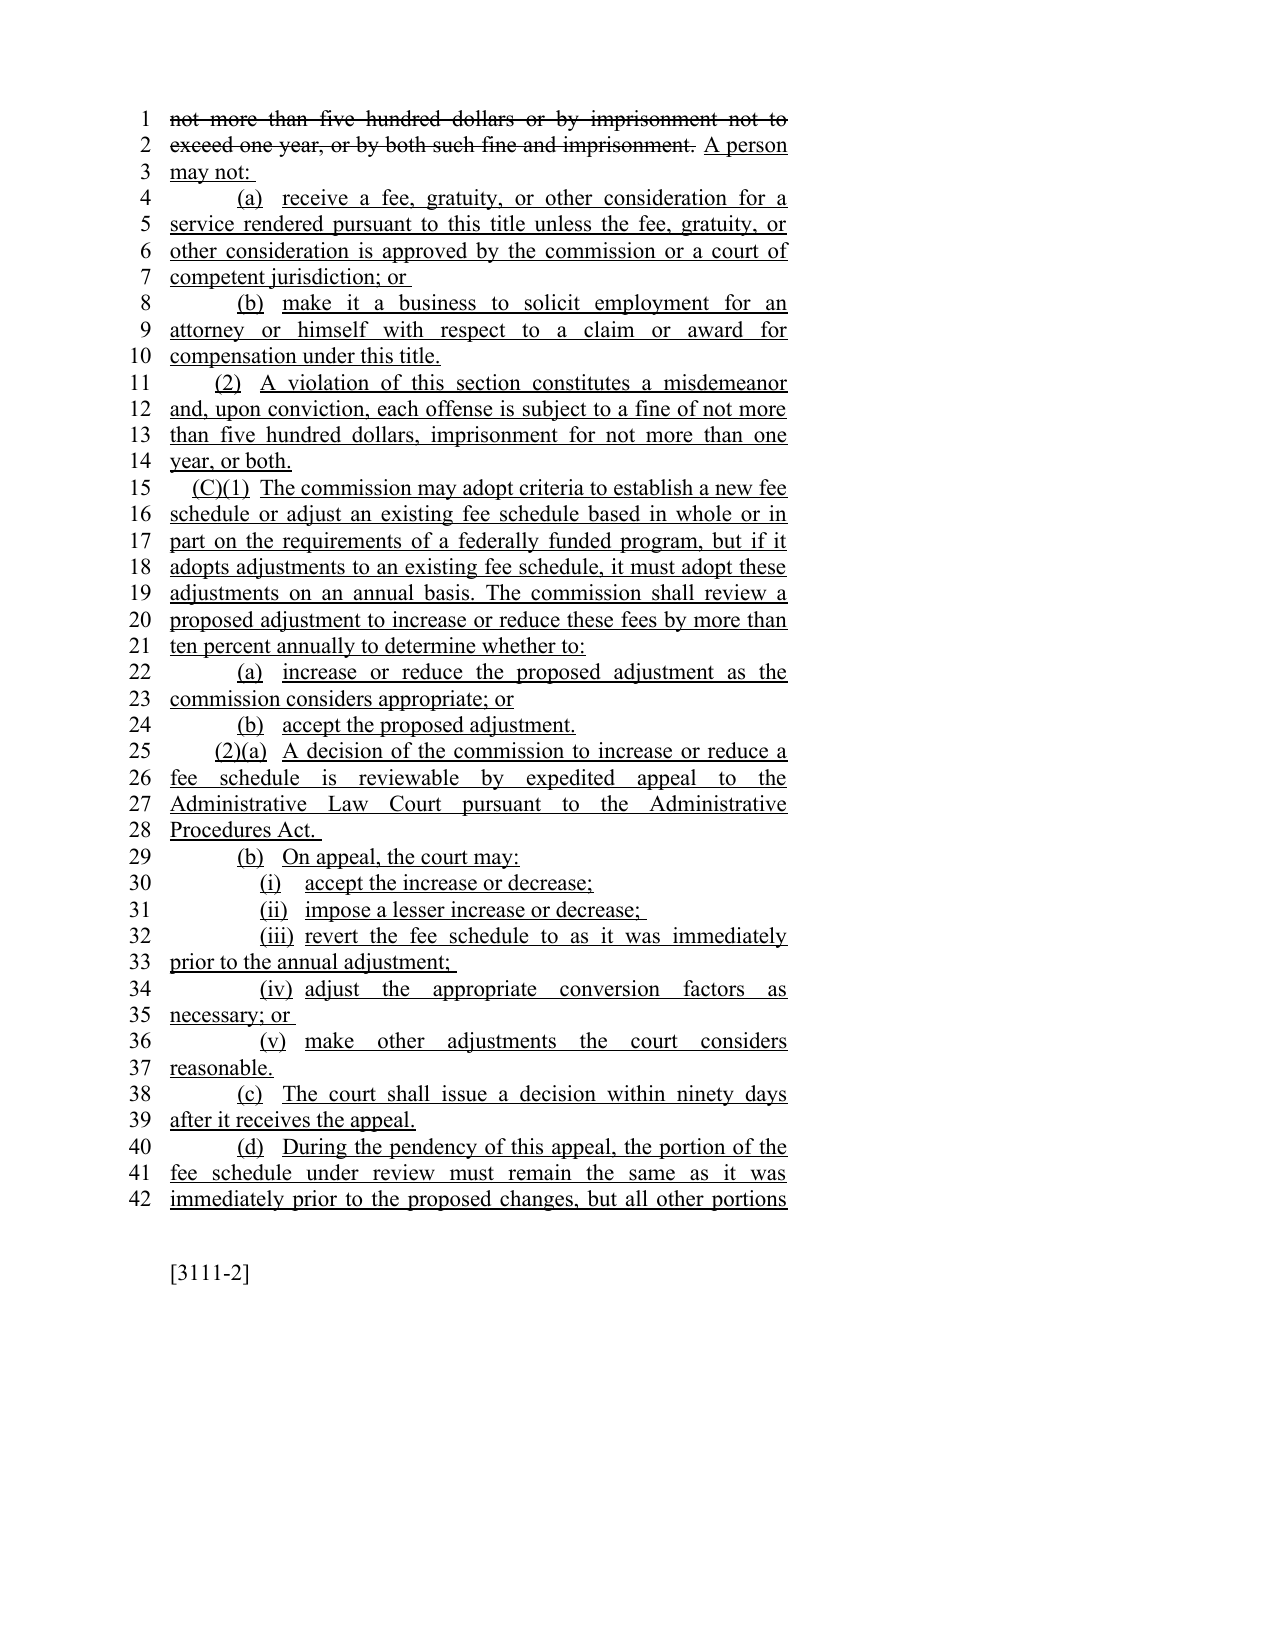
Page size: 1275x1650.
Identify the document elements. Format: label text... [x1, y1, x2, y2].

text (iv) adjust the appropriate conversion factors as necessary; or [169, 975, 787, 1027]
text (b) make it a business to solicit employment for an attorney or himself with respect to a claim or award for compensation under this title. [169, 289, 787, 339]
text (a) receive a fee, gratuity, or other consideration for a service rendered pursuant to this title unless the fee, gratuity, or other consideration is approved by the commission or a court of competent jurisdiction; or [169, 261, 787, 289]
text (v) make other adjustments the court considers reasonable. [169, 1027, 787, 1080]
text (a) receive a fee, gratuity, or other consideration for a service rendered pursuant to this title unless the fee, gratuity, or other consideration is approved by the commission or a court of competent jurisdiction; or [169, 234, 787, 260]
text (iii) revert the fee schedule to as it was immediately prior to the annual adjustment; [169, 922, 787, 975]
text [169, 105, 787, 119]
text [169, 120, 787, 184]
text (b) On appeal, the court may: [169, 843, 787, 869]
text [169, 1183, 787, 1208]
text (2) A violation of this section constitutes a misdemeanor and, upon conviction, each offense is subject to a fine of not more than five hundred dollars, imprisonment for not more than one year, or both. [169, 419, 787, 444]
text (i) accept the increase or decrease; [169, 869, 787, 896]
text (b) accept the proposed adjustment. [169, 711, 787, 737]
text (ii) impose a lesser increase or decrease; [169, 896, 787, 922]
text (2)(a) A decision of the commission to increase or reduce a fee schedule is reviewable by expedited appeal to the Administrative Law Court pursuant to the Administrative Procedures Act. [169, 737, 787, 787]
text (2)(a) A decision of the commission to increase or reduce a fee schedule is reviewable by expedited appeal to the Administrative Law Court pursuant to the Administrative Procedures Act. [169, 814, 787, 843]
text (a) receive a fee, gratuity, or other consideration for a service rendered pursuant to this title unless the fee, gratuity, or other consideration is approved by the commission or a court of competent jurisdiction; or [169, 184, 787, 233]
text (b) make it a business to solicit employment for an attorney or himself with respect to a claim or award for compensation under this title. [169, 340, 787, 368]
text (c) The court shall issue a decision within ninety days after it receives the appeal. [169, 1080, 787, 1133]
text (2)(a) A decision of the commission to increase or reduce a fee schedule is reviewable by expedited appeal to the Administrative Law Court pursuant to the Administrative Procedures Act. [169, 788, 787, 813]
text (a) increase or reduce the proposed adjustment as the commission considers appropriate; or [169, 658, 787, 711]
text (2) A violation of this section constitutes a misdemeanor and, upon conviction, each offense is subject to a fine of not more than five hundred dollars, imprisonment for not more than one year, or both. [169, 368, 787, 418]
text (2) A violation of this section constitutes a misdemeanor and, upon conviction, each offense is subject to a fine of not more than five hundred dollars, imprisonment for not more than one year, or both. [169, 445, 787, 474]
text (C)(1) The commission may adopt criteria to establish a new fee schedule or adjust an existing fee schedule based in whole or in part on the requirements of a federally funded program, but if it adopts adjustments to an existing fee schedule, it must adopt these adjustments on an annual basis. The commission shall review a proposed adjustment to increase or reduce these fees by more than ten percent annually to determine whether to: [169, 474, 787, 523]
